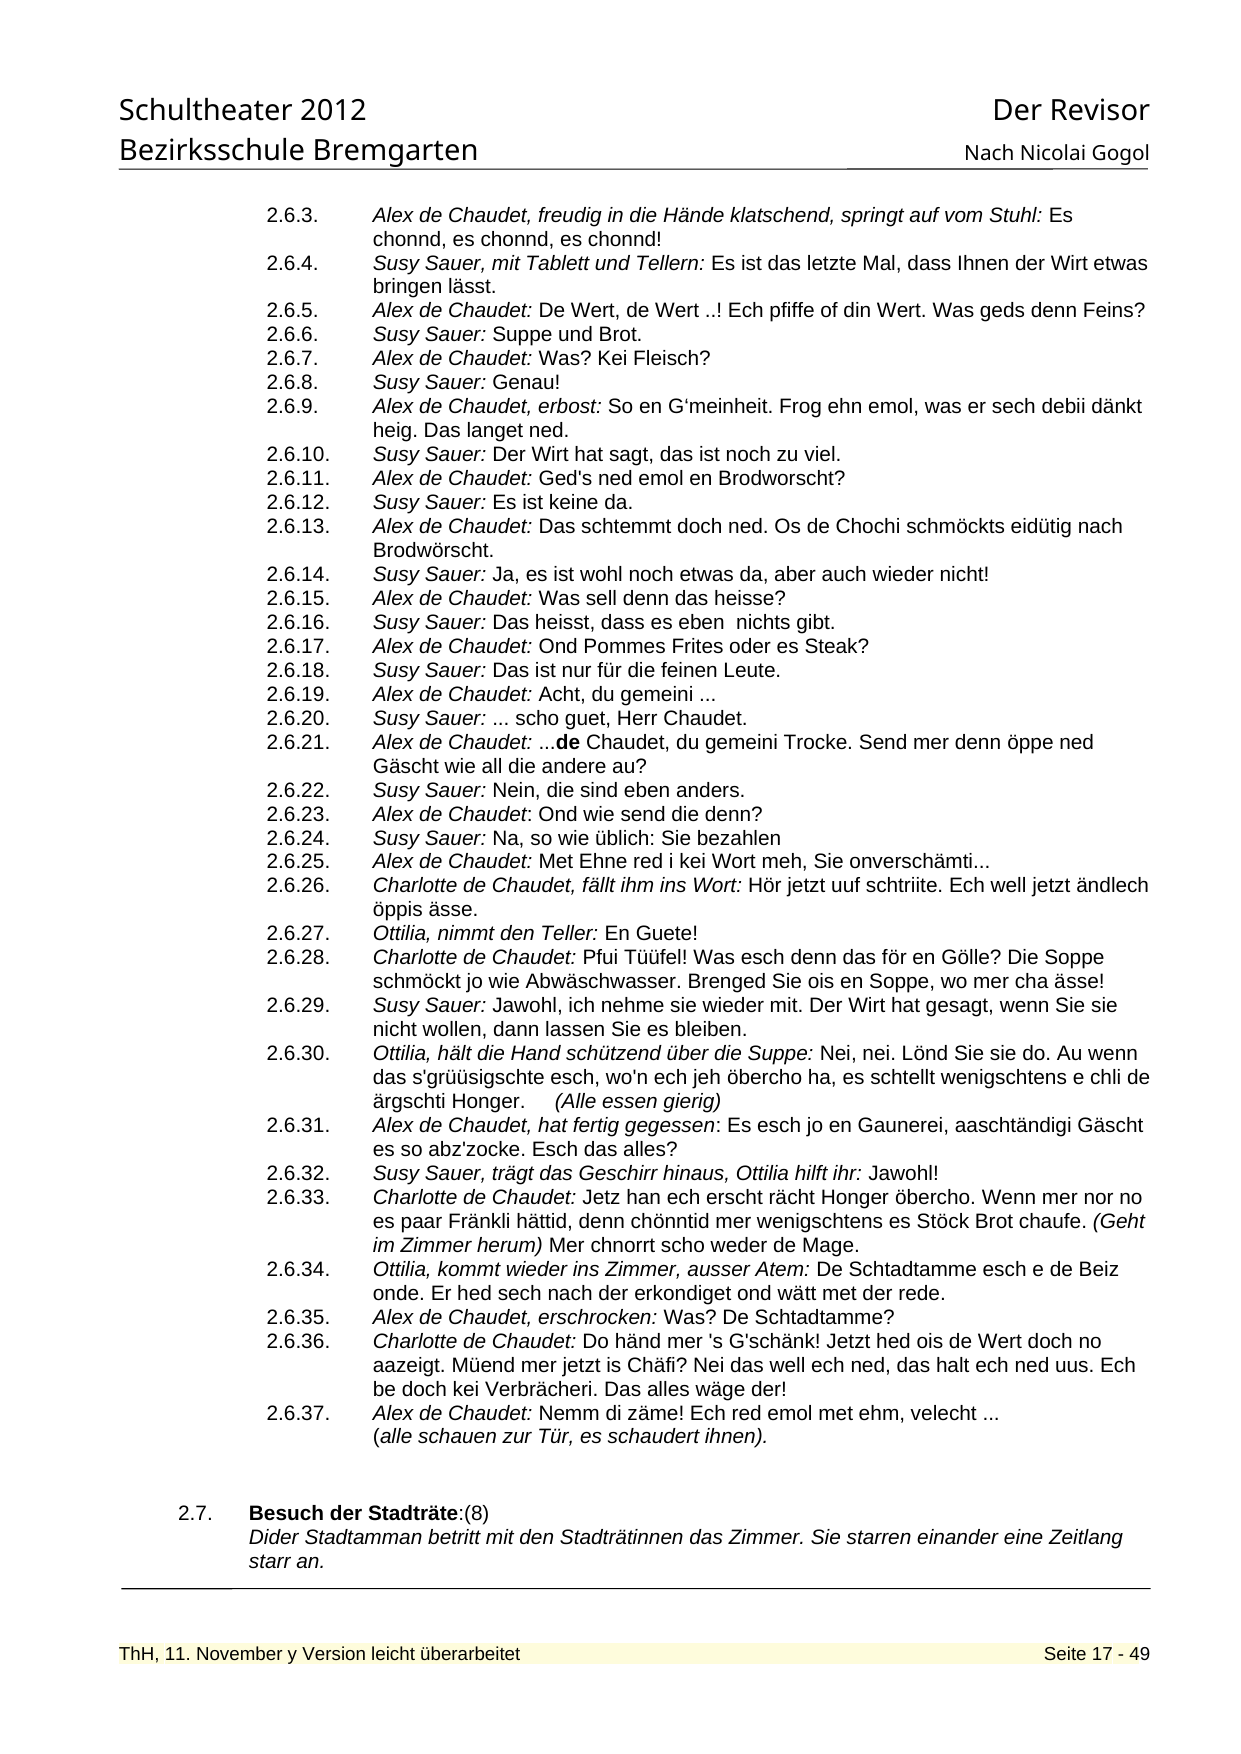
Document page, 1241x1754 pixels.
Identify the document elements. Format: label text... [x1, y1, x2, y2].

list Alex de Chaudet: ...de Chaudet, du gemeini Trocke. Send mer denn öppe ned Gäscht wie all die andere au? [266, 729, 1151, 777]
list Alex de Chaudet: Ged's ned emol en Brodworscht? [266, 466, 1151, 490]
list Ottilia, hält die Hand schützend über die Suppe: Nei, nei. Lönd Sie sie do. Au wenn das s'grüüsigschte esch, wo'n ech jeh öbercho ha, es schtellt wenigschtens e chli de ärgschti Honger. (Alle essen gierig) [266, 1041, 1151, 1113]
list Susy Sauer: Na, so wie üblich: Sie bezahlen [266, 825, 1151, 849]
list Alex de Chaudet: Nemm di zäme! Ech red emol met ehm, velecht ... (alle schauen zur Tür, es schaudert ihnen). [266, 1400, 1151, 1448]
list Alex de Chaudet: Ond Pommes Frites oder es Steak? [266, 634, 1151, 658]
list Charlotte de Chaudet: Pfui Tüüfel! Was esch denn das för en Gölle? Die Soppe schmöckt jo wie Abwäschwasser. Brenged Sie ois en Soppe, wo mer cha ässe! [266, 945, 1151, 993]
list Alex de Chaudet: Was? Kei Fleisch? [266, 346, 1151, 370]
list Alex de Chaudet, freudig in die Hände klatschend, springt auf vom Stuhl: Es chonnd, es chonnd, es chonnd! [266, 202, 1151, 250]
list Susy Sauer: Ja, es ist wohl noch etwas da, aber auch wieder nicht! [266, 562, 1151, 586]
list Susy Sauer, mit Tablett und Tellern: Es ist das letzte Mal, dass Ihnen der Wirt etwas bringen lässt. [266, 250, 1151, 298]
list Susy Sauer: Der Wirt hat sagt, das ist noch zu viel. [266, 442, 1151, 466]
list Alex de Chaudet: Met Ehne red i kei Wort meh, Sie onverschämti... [266, 849, 1151, 873]
list Ottilia, kommt wieder ins Zimmer, ausser Atem: De Schtadtamme esch e de Beiz onde. Er hed sech nach der erkondiget ond wätt met der rede. [266, 1257, 1151, 1304]
list Susy Sauer: Genau! [266, 370, 1151, 394]
list Alex de Chaudet: Acht, du gemeini ... [266, 682, 1151, 706]
list Susy Sauer: Jawohl, ich nehme sie wieder mit. Der Wirt hat gesagt, wenn Sie sie nicht wollen, dann lassen Sie es bleiben. [266, 993, 1151, 1041]
list Charlotte de Chaudet: Jetz han ech erscht rächt Honger öbercho. Wenn mer nor no es paar Fränkli hättid, denn chönntid mer wenigschtens es Stöck Brot chaufe. (Geht im Zimmer herum) Mer chnorrt scho weder de Mage. [266, 1185, 1151, 1257]
list Susy Sauer: Es ist keine da. [266, 490, 1151, 514]
list Alex de Chaudet: Das schtemmt doch ned. Os de Chochi schmöckts eidütig nach Brodwörscht. [266, 514, 1151, 562]
list Alex de Chaudet: De Wert, de Wert ..! Ech pfiffe of din Wert. Was geds denn Feins? [266, 298, 1151, 322]
list Alex de Chaudet: Ond wie send die denn? [266, 801, 1151, 825]
list Susy Sauer: Nein, die sind eben anders. [266, 777, 1151, 801]
list Susy Sauer, trägt das Geschirr hinaus, Ottilia hilft ihr: Jawohl! [266, 1161, 1151, 1185]
list Charlotte de Chaudet: Do händ mer 's G'schänk! Jetzt hed ois de Wert doch no aazeigt. Müend mer jetzt is Chäfi? Nei das well ech ned, das halt ech ned uus. Ech be doch kei Verbrächeri. Das alles wäge der! [266, 1328, 1151, 1400]
list Susy Sauer: Suppe und Brot. [266, 322, 1151, 346]
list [178, 1501, 1151, 1573]
list Susy Sauer: ... scho guet, Herr Chaudet. [266, 706, 1151, 729]
list Alex de Chaudet, erschrocken: Was? De Schtadtamme? [266, 1304, 1151, 1328]
list Alex de Chaudet, erbost: So en G‘meinheit. Frog ehn emol, was er sech debii dänkt heig. Das langet ned. [266, 394, 1151, 442]
list Alex de Chaudet: Was sell denn das heisse? [266, 586, 1151, 610]
list Ottilia, nimmt den Teller: En Guete! [266, 921, 1151, 945]
list Charlotte de Chaudet, fällt ihm ins Wort: Hör jetzt uuf schtriite. Ech well jetzt ändlech öppis ässe. [266, 873, 1151, 921]
list Susy Sauer: Das heisst, dass es eben nichts gibt. [266, 610, 1151, 634]
list Susy Sauer: Das ist nur für die feinen Leute. [266, 658, 1151, 682]
list Alex de Chaudet, hat fertig gegessen: Es esch jo en Gaunerei, aaschtändigi Gäscht es so abz'zocke. Esch das alles? [266, 1113, 1151, 1161]
